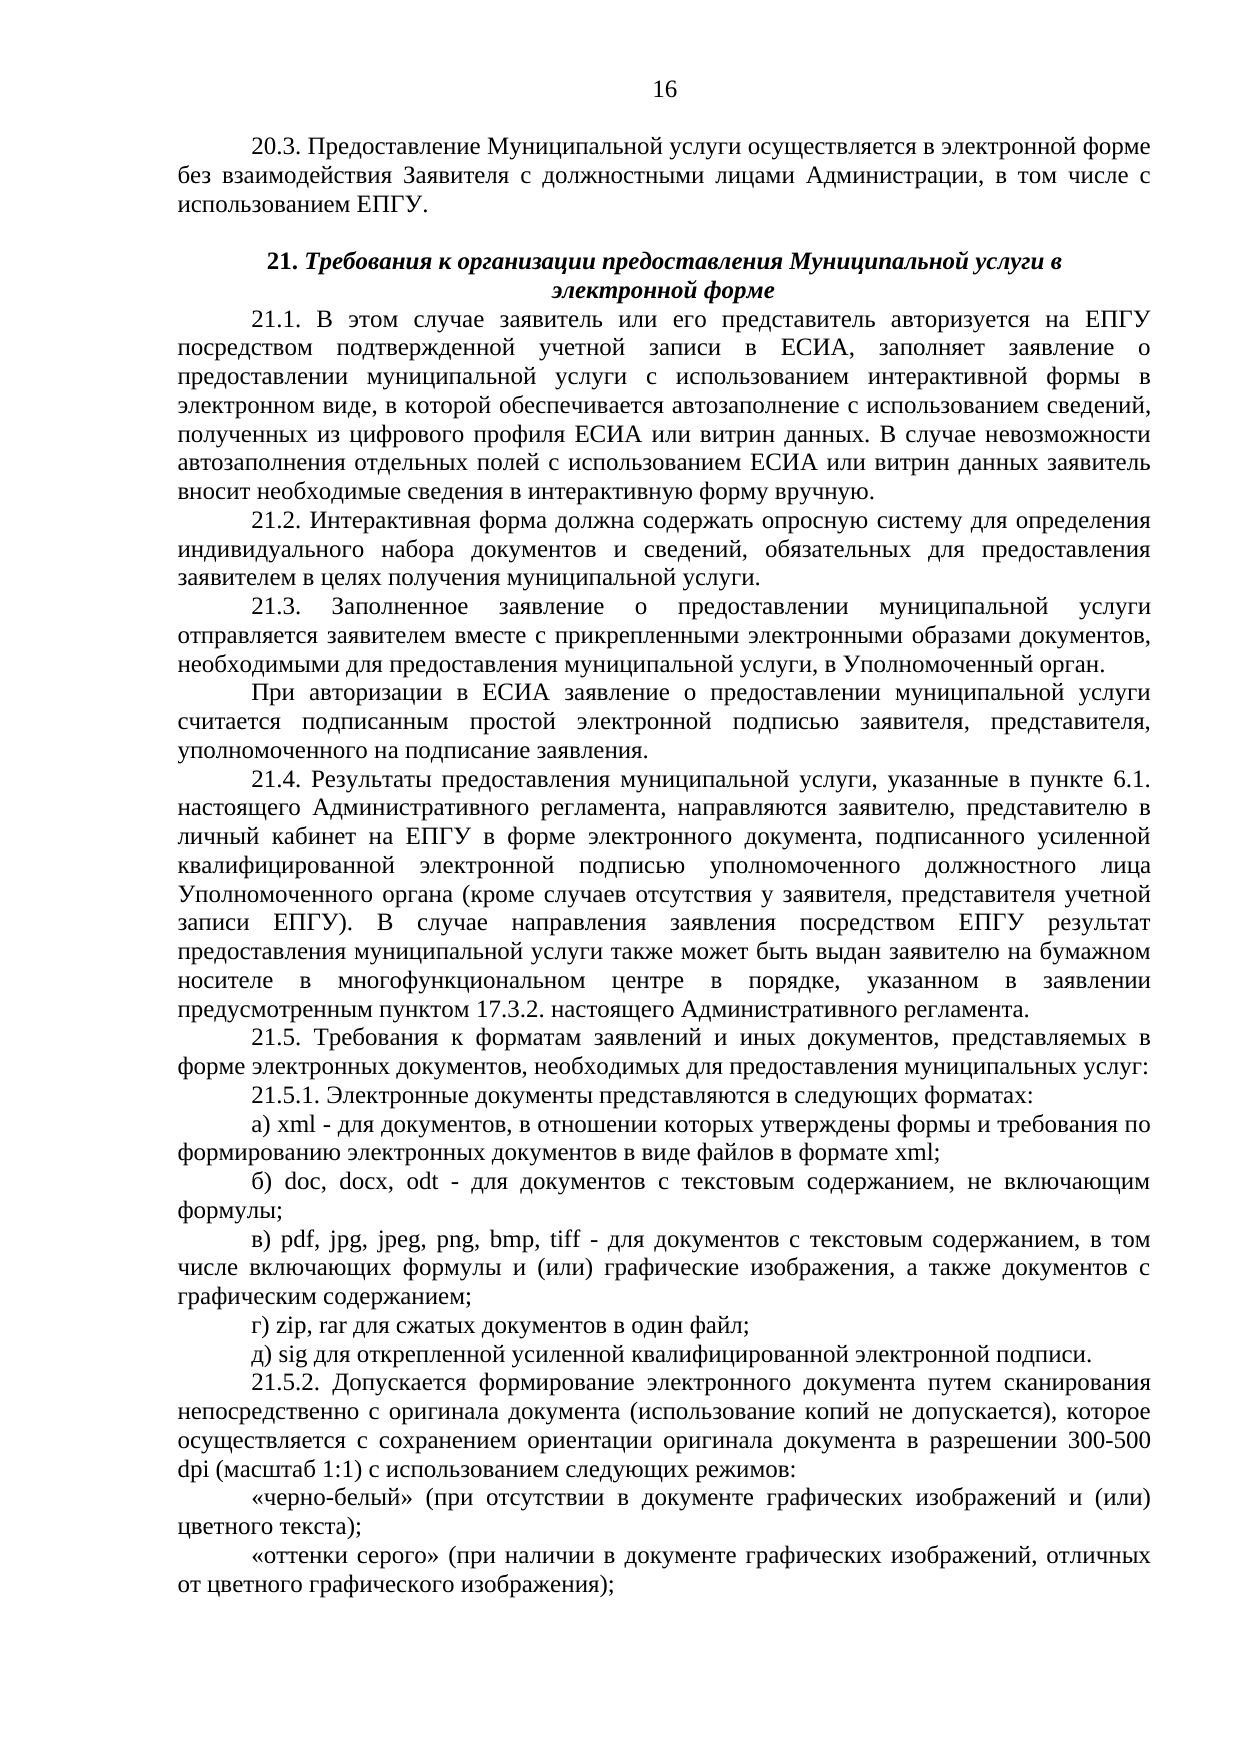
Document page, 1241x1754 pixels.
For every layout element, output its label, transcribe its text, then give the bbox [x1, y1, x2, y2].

text «оттенки серого» (при наличии в документе графических изображений, отличных от цветного графического изображения); [177, 1540, 1152, 1597]
text в) pdf, jpg, jpeg, png, bmp, tiff - для документов с текстовым содержанием, в том числе включающих формулы и (или) графические изображения, а также документов с графическим содержанием; [177, 1224, 1152, 1310]
text «черно-белый» (при отсутствии в документе графических изображений и (или) цветного текста); [177, 1482, 1152, 1540]
text 21.4. Результаты предоставления муниципальной услуги, указанные в пункте 6.1. настоящего Административного регламента, направляются заявителю, представителю в личный кабинет на ЕПГУ в форме электронного документа, подписанного усиленной квалифицированной электронной подписью уполномоченного должностного лица Уполномоченного органа (кроме случаев отсутствия у заявителя, представителя учетной записи ЕПГУ). В случае направления заявления посредством ЕПГУ результат предоставления муниципальной услуги также может быть выдан заявителю на бумажном носителе в многофункциональном центре в порядке, указанном в заявлении предусмотренным пунктом 17.3.2. настоящего Административного регламента. [177, 764, 1152, 1022]
text г) zip, rar для сжатых документов в один файл; [177, 1310, 1152, 1339]
text электронной форме [177, 275, 1152, 304]
text 21.2. Интерактивная форма должна содержать опросную систему для определения индивидуального набора документов и сведений, обязательных для предоставления заявителем в целях получения муниципальной услуги. [177, 505, 1152, 591]
text 21. Требования к организации предоставления Муниципальной услуги в [177, 246, 1152, 275]
text При авторизации в ЕСИА заявление о предоставлении муниципальной услуги считается подписанным простой электронной подписью заявителя, представителя, уполномоченного на подписание заявления. [177, 677, 1152, 764]
text 21.3. Заполненное заявление о предоставлении муниципальной услуги отправляется заявителем вместе с прикрепленными электронными образами документов, необходимыми для предоставления муниципальной услуги, в Уполномоченный орган. [177, 591, 1152, 677]
text 20.3. Предоставление Муниципальной услуги осуществляется в электронной форме без взаимодействия Заявителя с должностными лицами Администрации, в том числе с использованием ЕПГУ. [177, 131, 1152, 217]
text 21.1. В этом случае заявитель или его представитель авторизуется на ЕПГУ посредством подтвержденной учетной записи в ЕСИА, заполняет заявление о предоставлении муниципальной услуги с использованием интерактивной формы в электронном виде, в которой обеспечивается автозаполнение с использованием сведений, полученных из цифрового профиля ЕСИА или витрин данных. В случае невозможности автозаполнения отдельных полей с использованием ЕСИА или витрин данных заявитель вносит необходимые сведения в интерактивную форму вручную. [177, 304, 1152, 505]
text 21.5.2. Допускается формирование электронного документа путем сканирования непосредственно с оригинала документа (использование копий не допускается), которое осуществляется с сохранением ориентации оригинала документа в разрешении 300-500 dpi (масштаб 1:1) с использованием следующих режимов: [177, 1367, 1152, 1482]
text 21.5. Требования к форматам заявлений и иных документов, представляемых в форме электронных документов, необходимых для предоставления муниципальных услуг: [177, 1022, 1152, 1080]
text 21.5.1. Электронные документы представляются в следующих форматах: [177, 1080, 1152, 1109]
text а) xml - для документов, в отношении которых утверждены формы и требования по формированию электронных документов в виде файлов в формате xml; [177, 1109, 1152, 1166]
text б) doc, docx, odt - для документов с текстовым содержанием, не включающим формулы; [177, 1166, 1152, 1224]
text д) sig для открепленной усиленной квалифицированной электронной подписи. [177, 1339, 1152, 1367]
